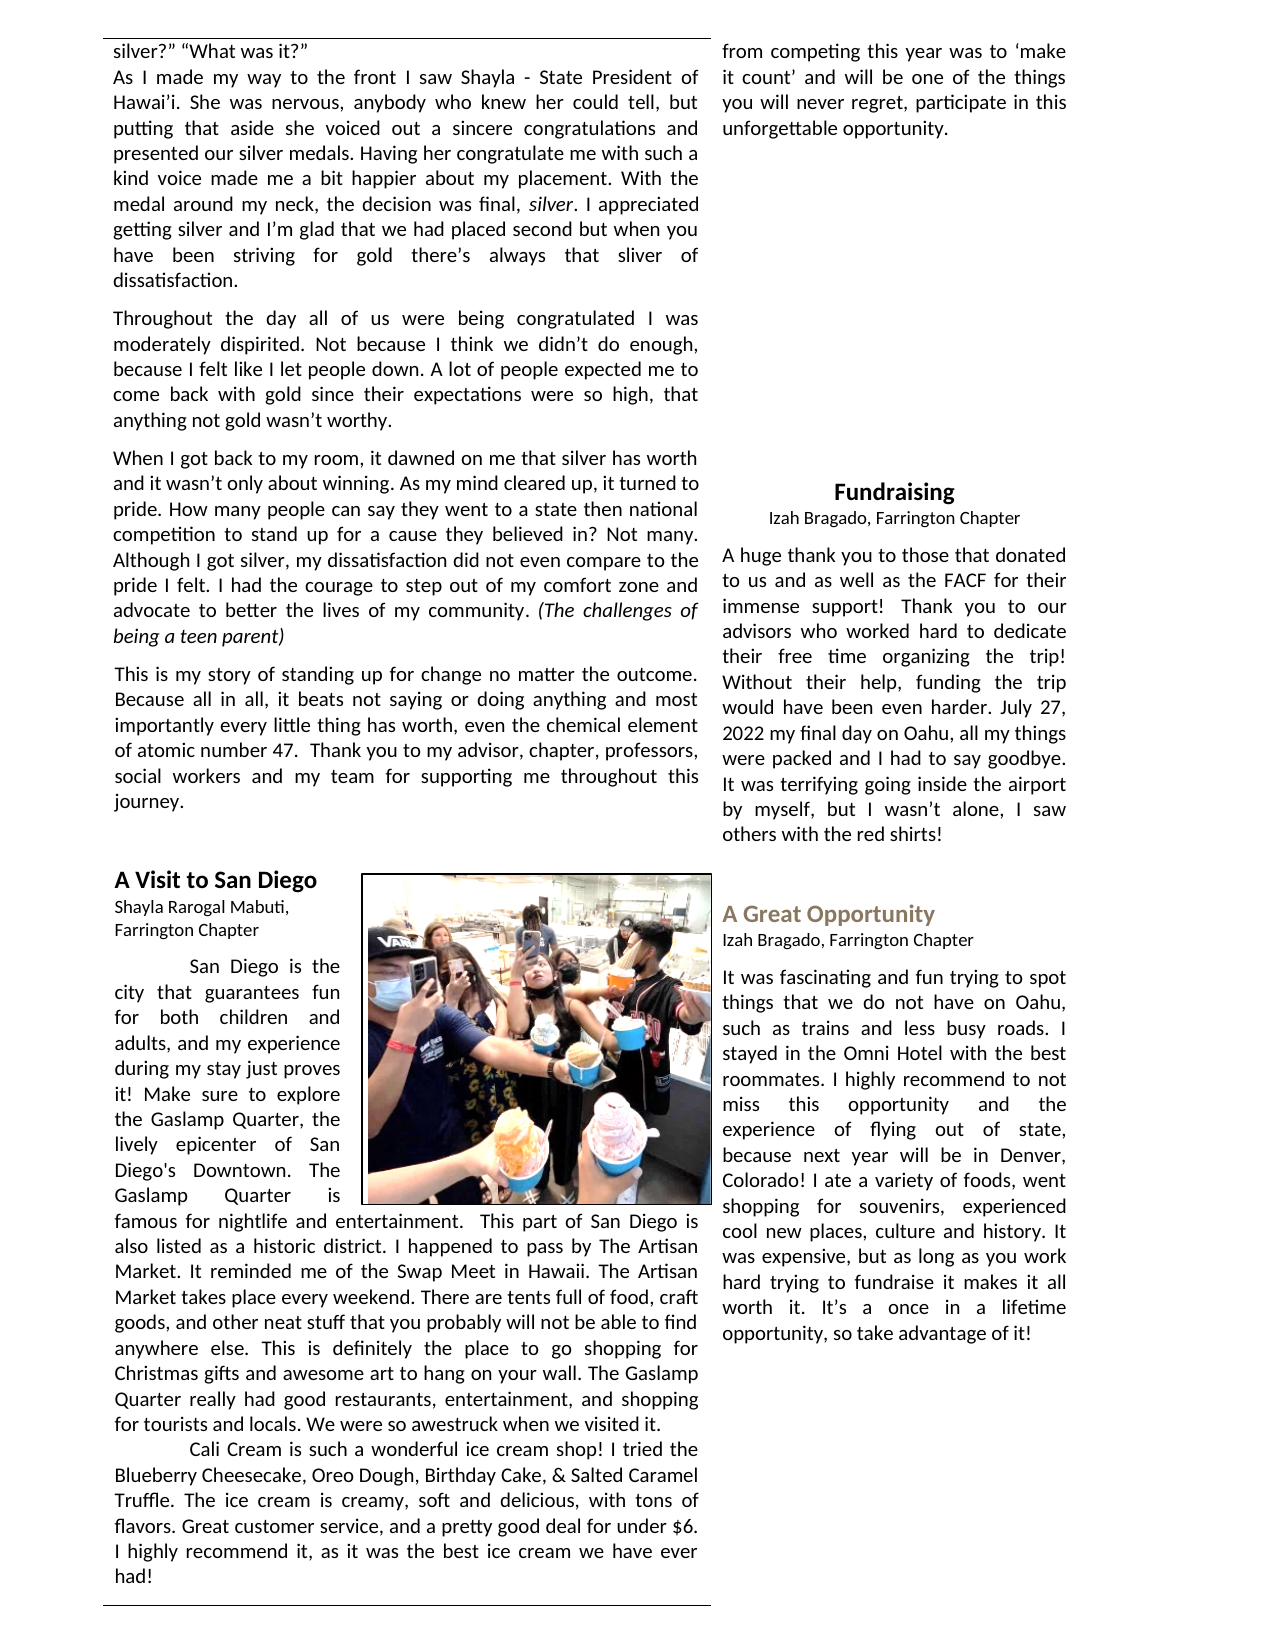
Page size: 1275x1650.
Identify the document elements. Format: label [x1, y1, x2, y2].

table_cell [711, 38, 1078, 1614]
table_cell [103, 39, 711, 1614]
picture [368, 900, 711, 1229]
